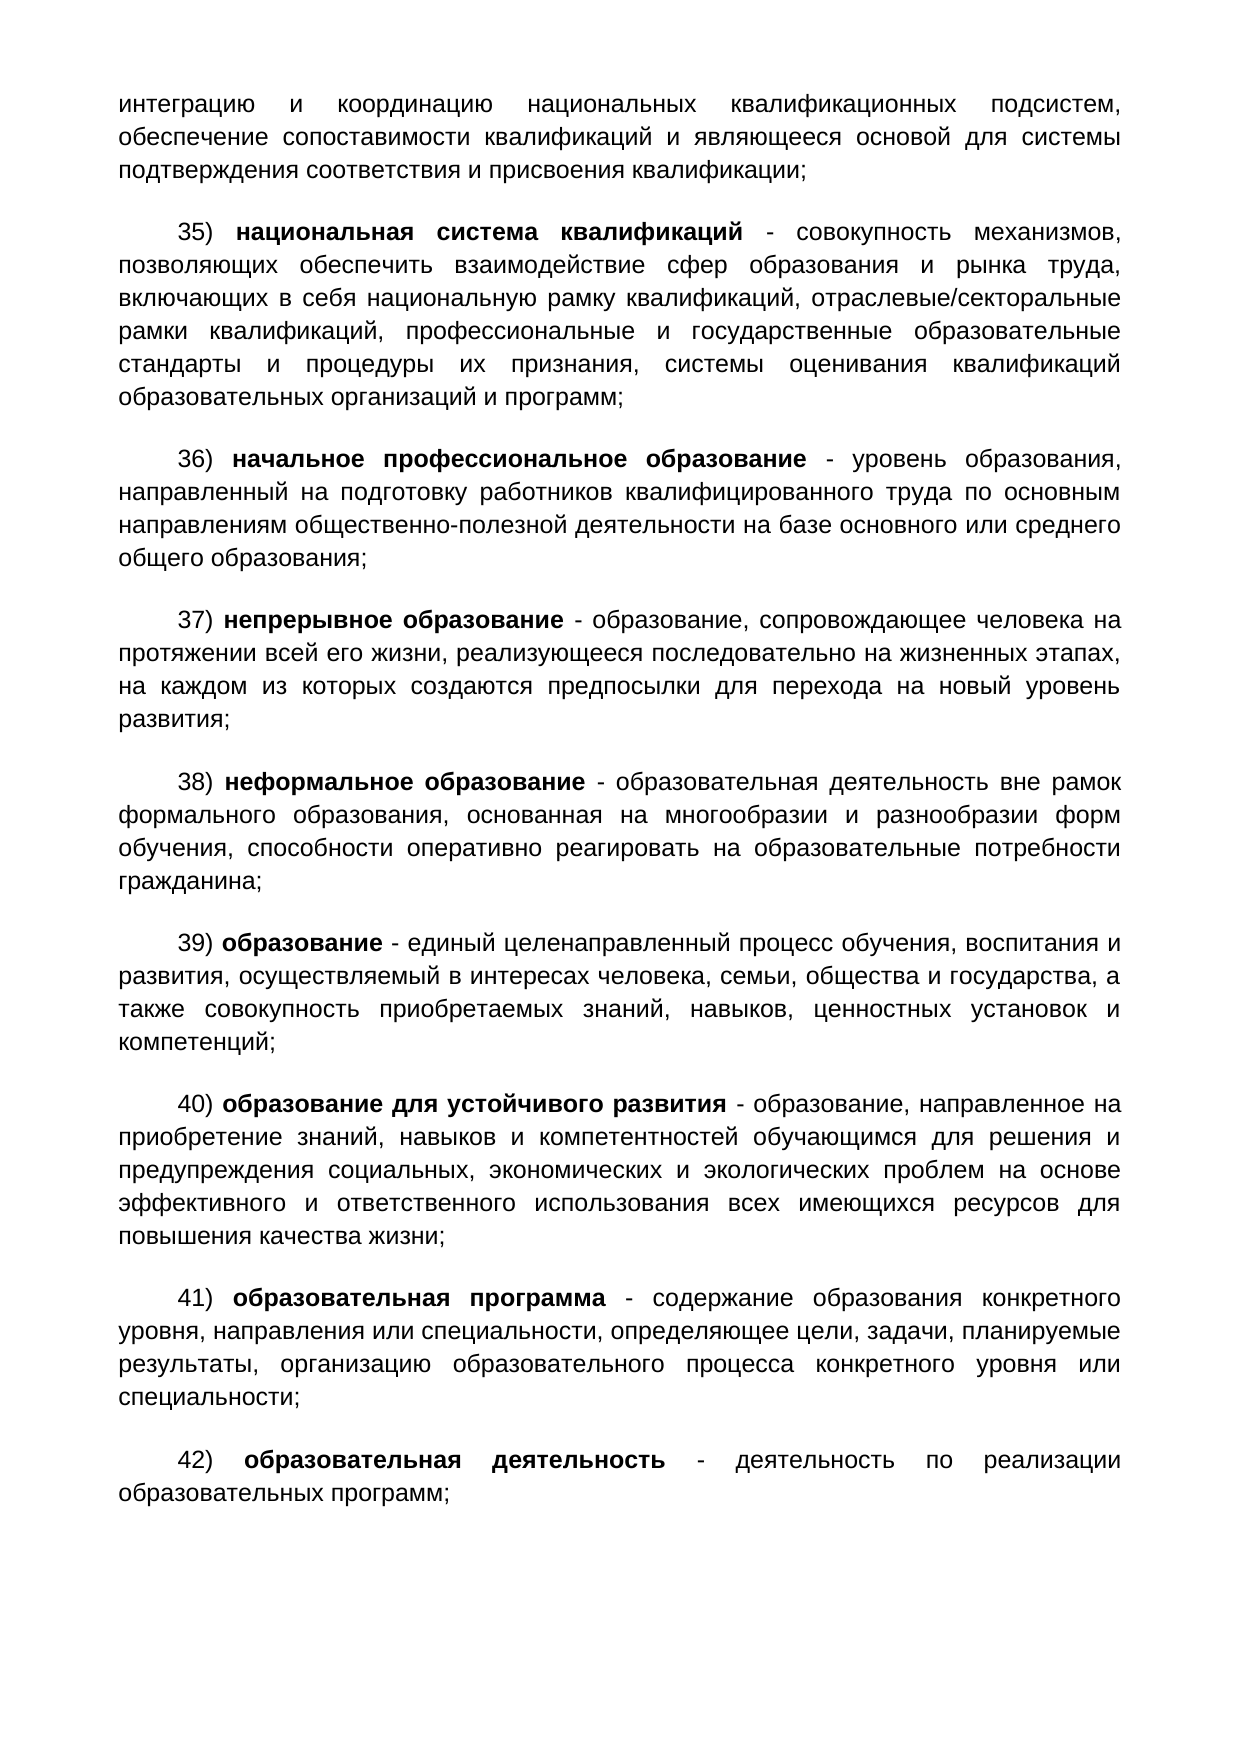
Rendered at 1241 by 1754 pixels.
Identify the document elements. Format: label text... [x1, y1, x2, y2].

text 41) образовательная программа - содержание образования конкретного уровня, направления или специальности, определяющее цели, задачи, планируемые результаты, организацию образовательного процесса конкретного уровня или специальности; [118, 1283, 1122, 1411]
text 35) национальная система квалификаций - совокупность механизмов, позволяющих обеспечить взаимодействие сфер образования и рынка труда, включающих в себя национальную рамку квалификаций, отраслевые/секторальные рамки квалификаций, профессиональные и государственные образовательные стандарты и процедуры их признания, системы оценивания квалификаций образовательных организаций и программ; [118, 217, 1122, 411]
text 39) образование - единый целенаправленный процесс обучения, воспитания и развития, осуществляемый в интересах человека, семьи, общества и государства, а также совокупность приобретаемых знаний, навыков, ценностных установок и компетенций; [118, 928, 1122, 1056]
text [118, 88, 1122, 183]
text 37) непрерывное образование - образование, сопровождающее человека на протяжении всей его жизни, реализующееся последовательно на жизненных этапах, на каждом из которых создаются предпосылки для перехода на новый уровень развития; [118, 605, 1122, 733]
text 36) начальное профессиональное образование - уровень образования, направленный на подготовку работников квалифицированного труда по основным направлениям общественно-полезной деятельности на базе основного или среднего общего образования; [118, 444, 1122, 572]
text 42) образовательная деятельность - деятельность по реализации образовательных программ; [118, 1444, 1122, 1506]
text 38) неформальное образование - образовательная деятельность вне рамок формального образования, основанная на многообразии и разнообразии форм обучения, способности оперативно реагировать на образовательные потребности гражданина; [118, 767, 1122, 894]
text 40) образование для устойчивого развития - образование, направленное на приобретение знаний, навыков и компетентностей обучающимся для решения и предупреждения социальных, экономических и экологических проблем на основе эффективного и ответственного использования всех имеющихся ресурсов для повышения качества жизни; [118, 1089, 1122, 1250]
